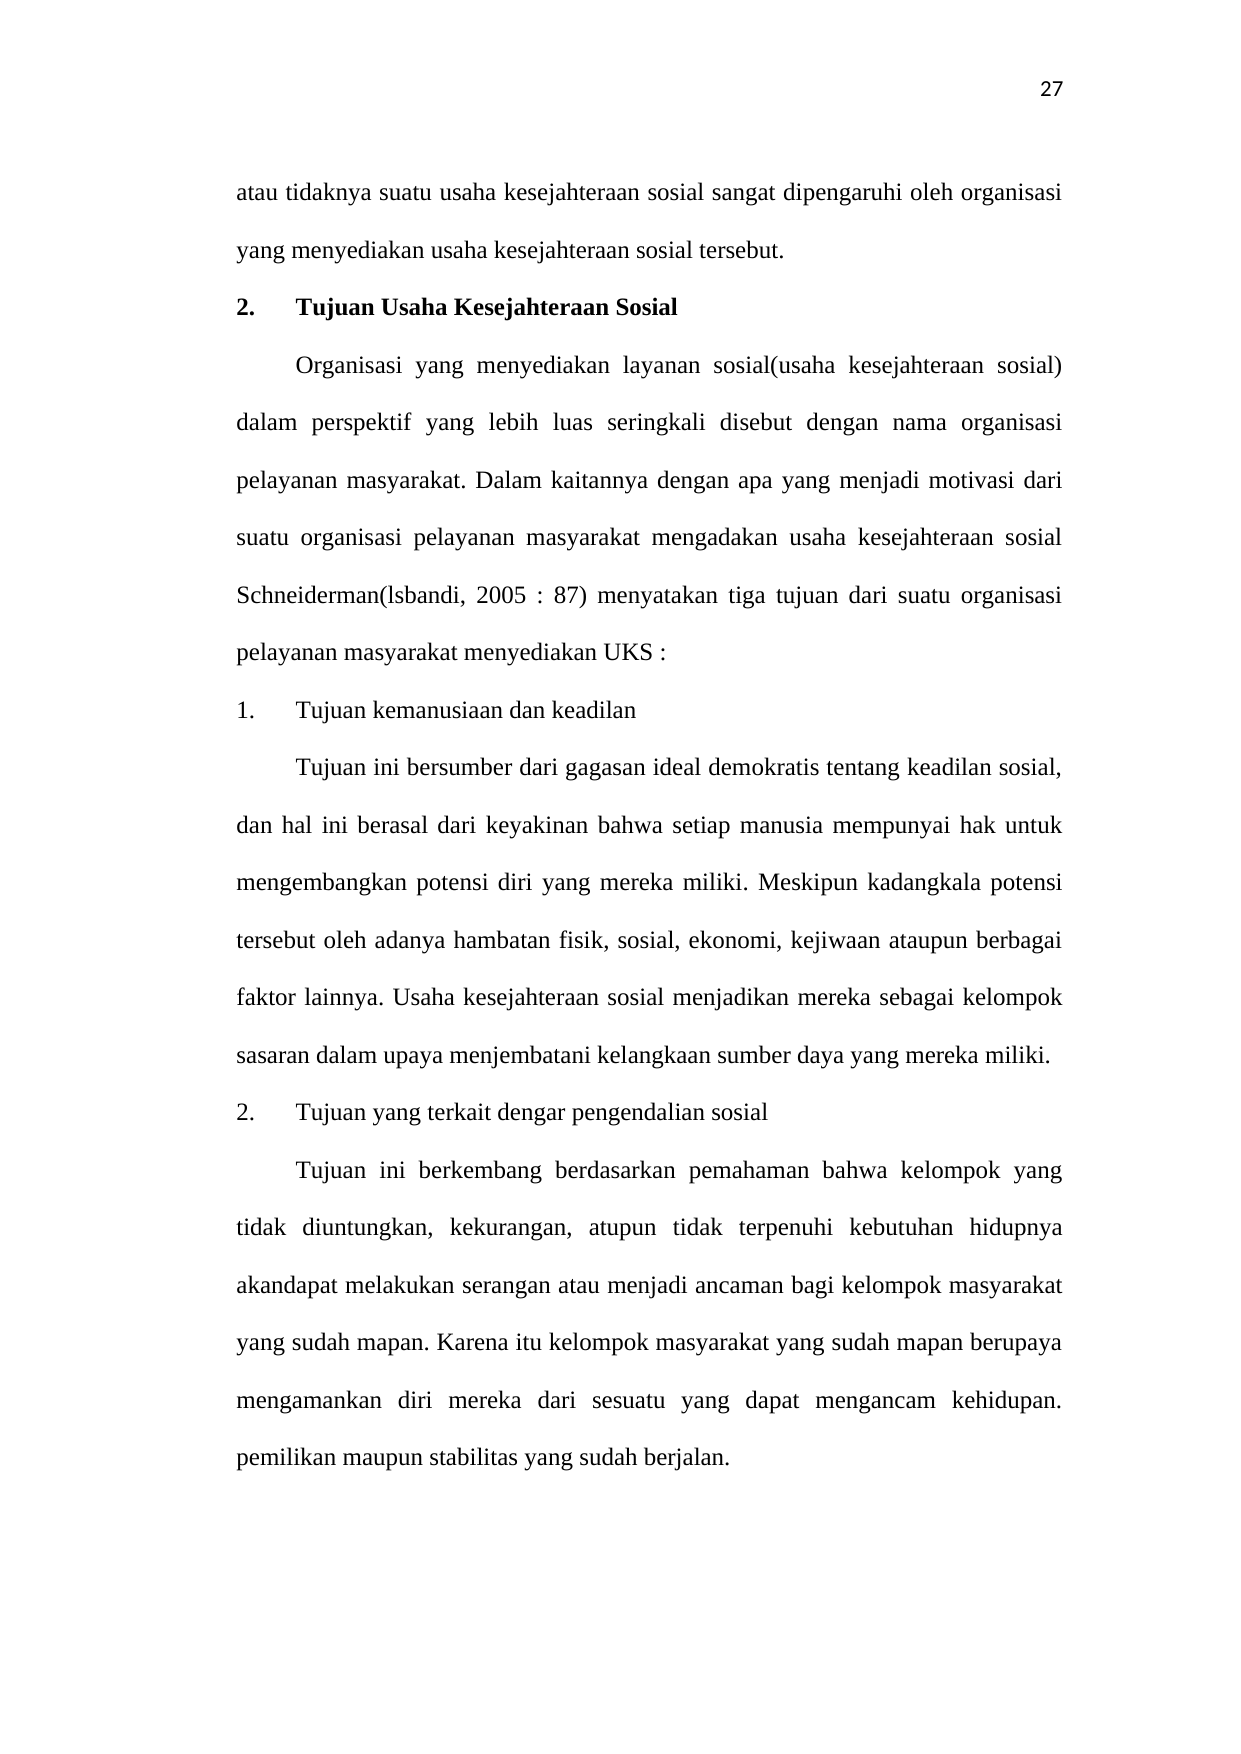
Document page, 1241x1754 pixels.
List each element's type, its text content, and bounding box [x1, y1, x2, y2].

list Tujuan kemanusiaan dan keadilan [236, 695, 1063, 723]
text Tujuan ini berkembang berdasarkan pemahaman bahwa kelompok yang tidak diuntungkan, kekurangan, atupun tidak terpenuhi kebutuhan hidupnya akandapat melakukan serangan atau menjadi ancaman bagi kelompok masyarakat yang sudah mapan. Karena itu kelompok masyarakat yang sudah mapan berupaya mengamankan diri mereka dari sesuatu yang dapat mengancam kehidupan. pemilikan maupun stabilitas yang sudah berjalan. [236, 1155, 1063, 1471]
text Tujuan ini bersumber dari gagasan ideal demokratis tentang keadilan sosial, dan hal ini berasal dari keyakinan bahwa setiap manusia mempunyai hak untuk mengembangkan potensi diri yang mereka miliki. Meskipun kadangkala potensi tersebut oleh adanya hambatan fisik, sosial, ekonomi, kejiwaan ataupun berbagai faktor lainnya. Usaha kesejahteraan sosial menjadikan mereka sebagai kelompok sasaran dalam upaya menjembatani kelangkaan sumber daya yang mereka miliki. [236, 752, 1063, 1068]
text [236, 177, 1063, 263]
text Organisasi yang menyediakan layanan sosial(usaha kesejahteraan sosial) dalam perspektif yang lebih luas seringkali disebut dengan nama organisasi pelayanan masyarakat. Dalam kaitannya dengan apa yang menjadi motivasi dari suatu organisasi pelayanan masyarakat mengadakan usaha kesejahteraan sosial Schneiderman(lsbandi, 2005 : 87) menyatakan tiga tujuan dari suatu organisasi pelayanan masyarakat menyediakan UKS : [236, 350, 1063, 666]
list Tujuan Usaha Kesejahteraan Sosial [236, 292, 1063, 321]
list Tujuan yang terkait dengar pengendalian sosial [236, 1097, 1063, 1126]
